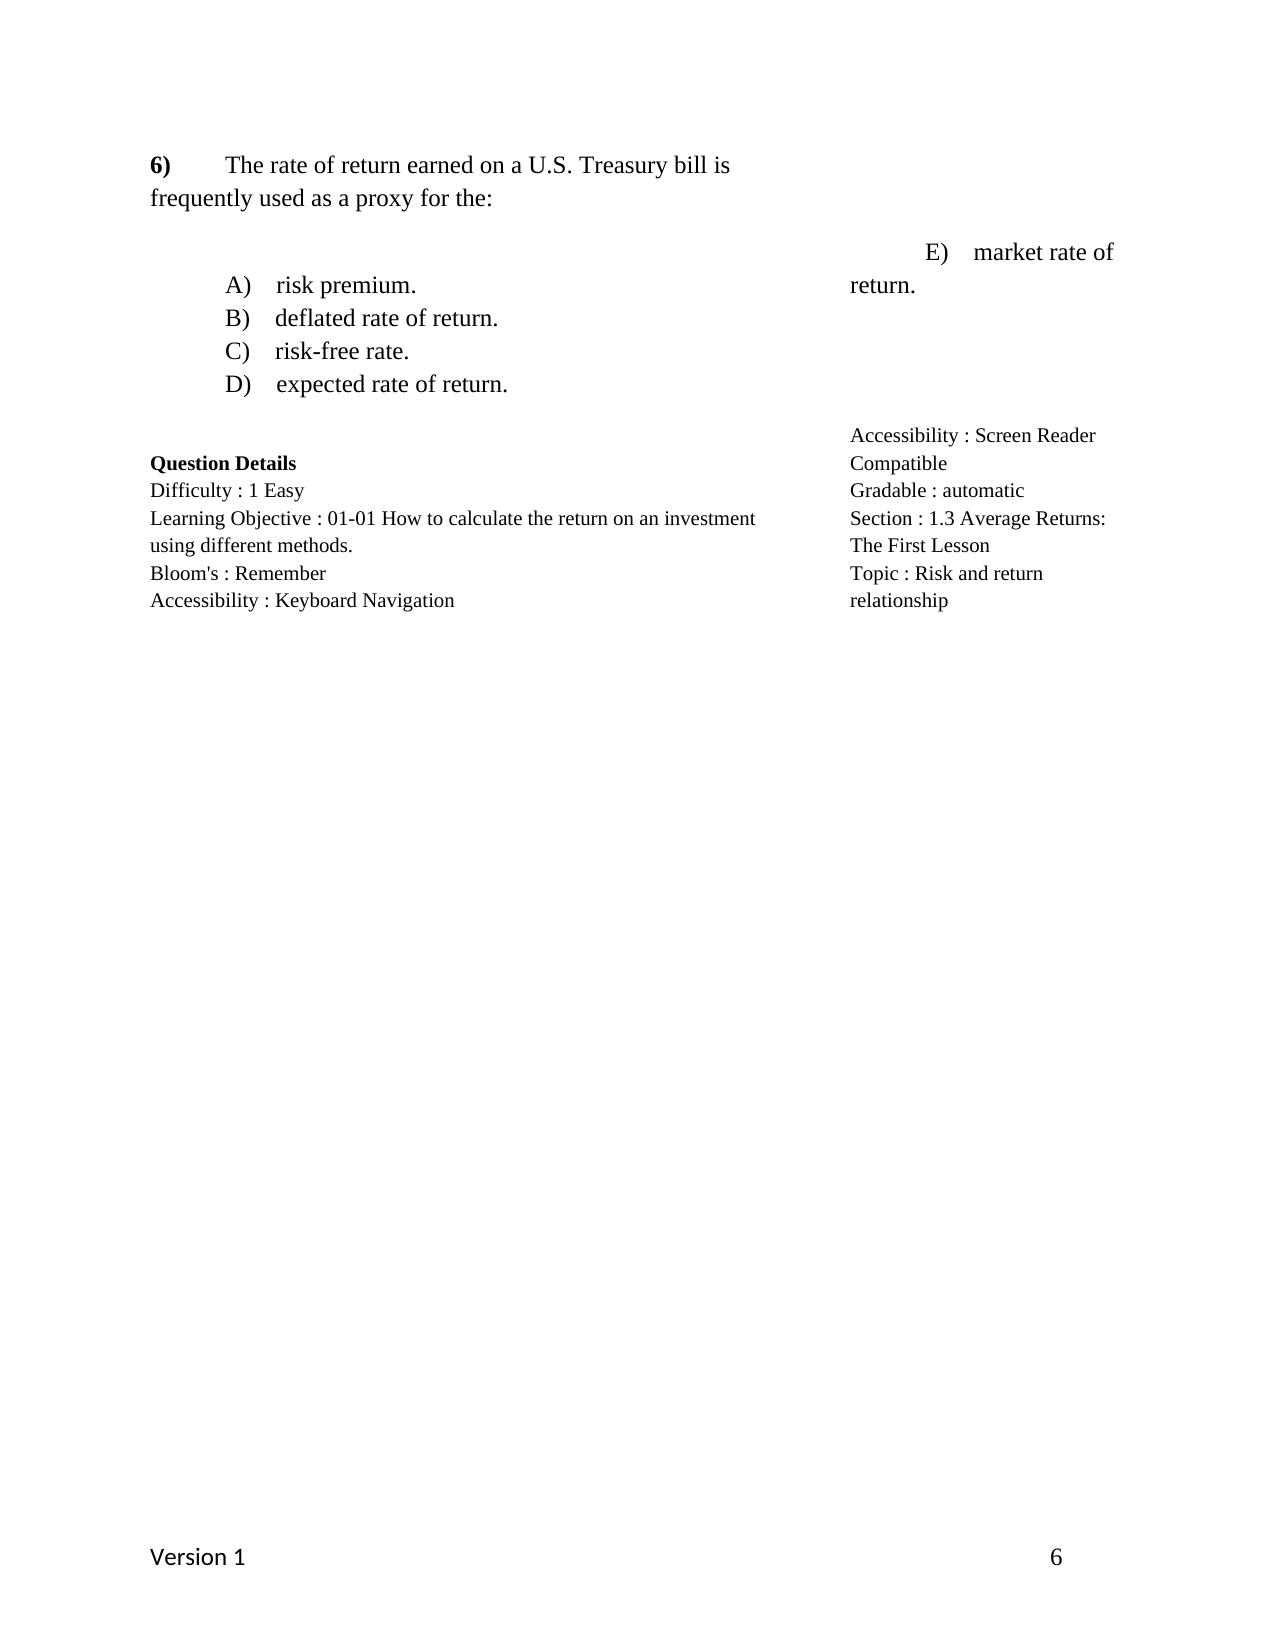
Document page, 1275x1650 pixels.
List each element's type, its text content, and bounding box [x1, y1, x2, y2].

text Question Details Difficulty : 1 Easy Learning Objective : 01-01 How to calculate the return on an investment using different methods. Bloom's : Remember Accessibility : Keyboard Navigation Accessibility : Screen Reader Compatible Gradable : automatic Section : 1.3 Average Returns: The First Lesson Topic : Risk and return relationship [850, 423, 1125, 612]
text A) risk premium. B) deflated rate of return. C) risk-free rate. D) expected rate of return. E) market rate of return. [150, 237, 775, 398]
text 6) The rate of return earned on a U.S. Treasury bill is frequently used as a proxy for the: [150, 150, 775, 212]
text A) risk premium. B) deflated rate of return. C) risk-free rate. D) expected rate of return. E) market rate of return. [850, 237, 1125, 332]
text Question Details Difficulty : 1 Easy Learning Objective : 01-01 How to calculate the return on an investment using different methods. Bloom's : Remember Accessibility : Keyboard Navigation Accessibility : Screen Reader Compatible Gradable : automatic Section : 1.3 Average Returns: The First Lesson Topic : Risk and return relationship [150, 423, 775, 612]
